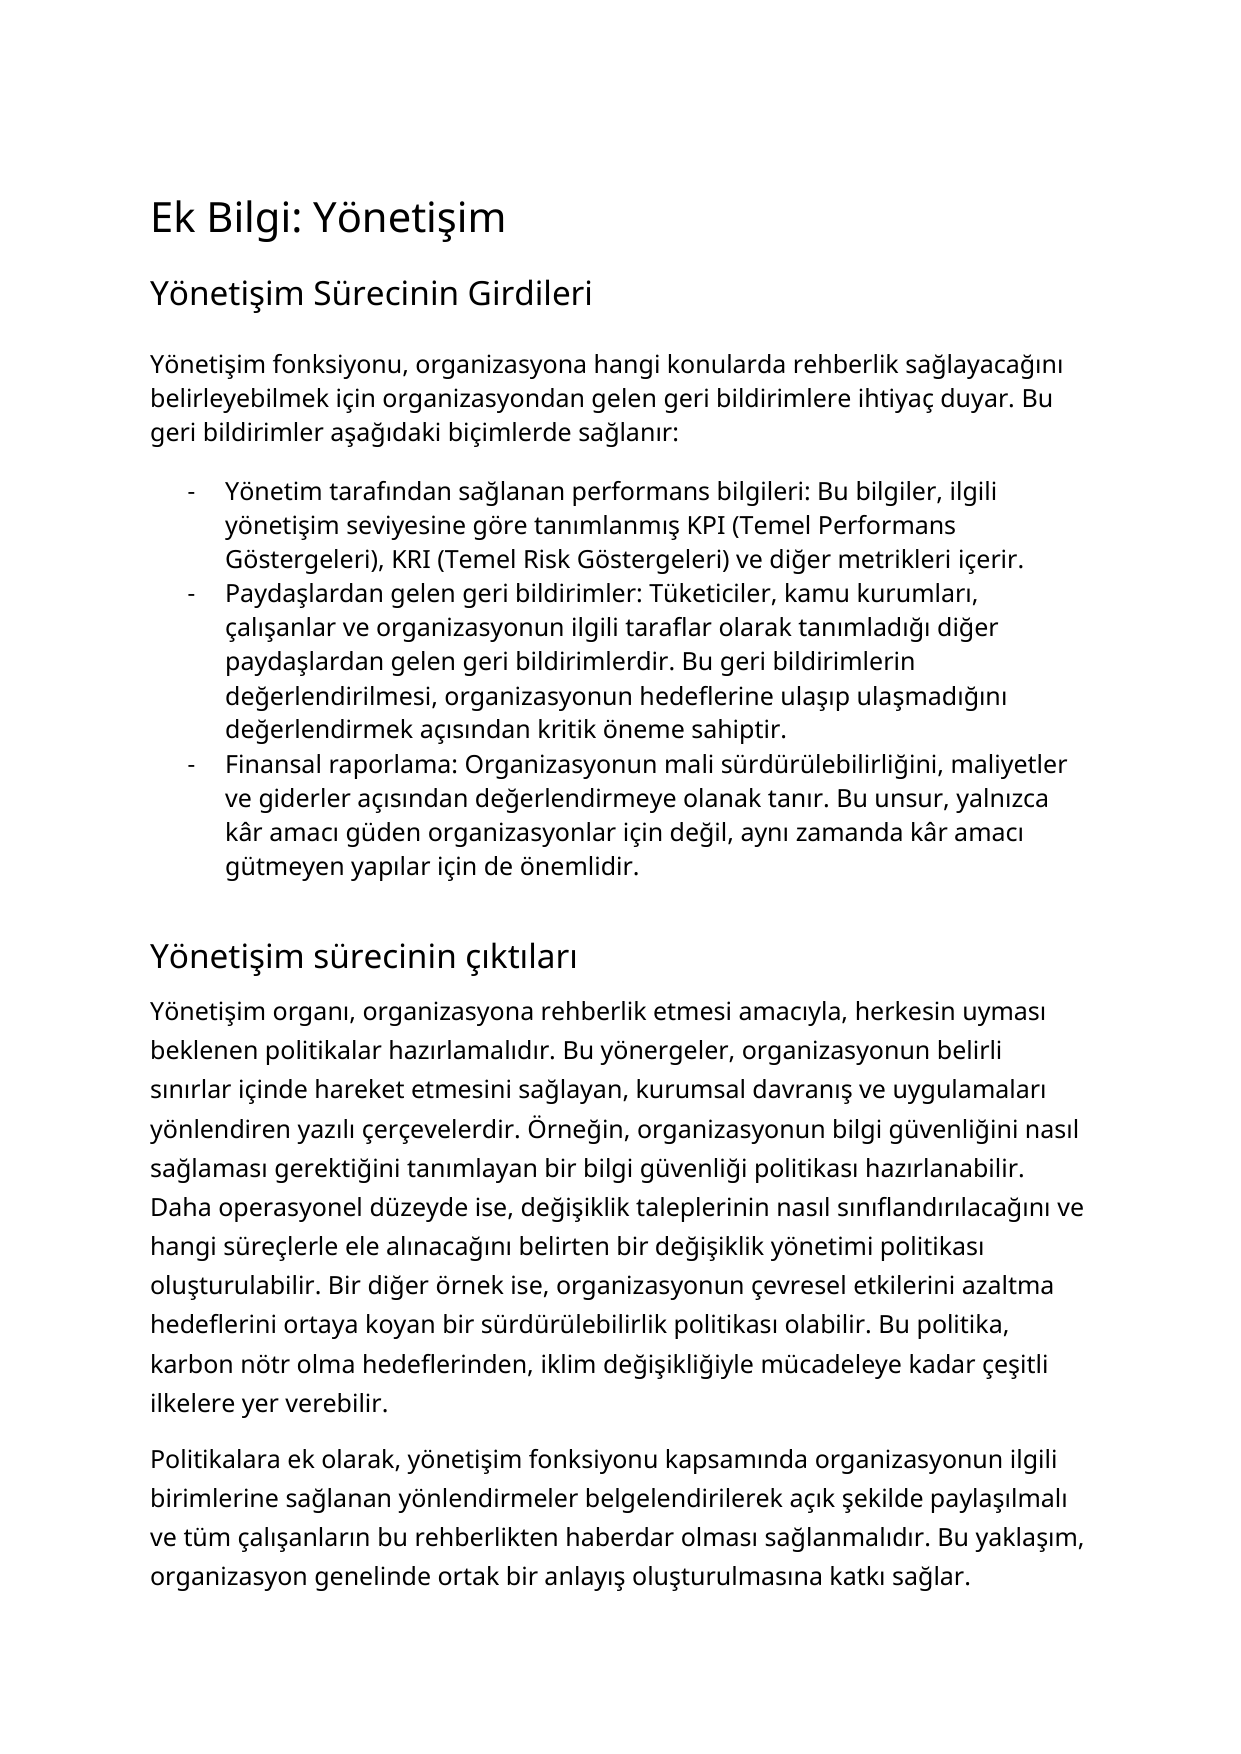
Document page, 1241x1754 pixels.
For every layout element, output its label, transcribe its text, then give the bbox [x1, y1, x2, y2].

list Finansal raporlama: Organizasyonun mali sürdürülebilirliğini, maliyetler ve giderler açısından değerlendirmeye olanak tanır. Bu unsur, yalnızca kâr amacı güden organizasyonlar için değil, aynı zamanda kâr amacı gütmeyen yapılar için de önemlidir. [187, 746, 1090, 882]
subtitle Yönetişim sürecinin çıktıları [150, 933, 1090, 979]
text Yönetişim fonksiyonu, organizasyona hangi konularda rehberlik sağlayacağını belirleyebilmek için organizasyondan gelen geri bildirimlere ihtiyaç duyar. Bu geri bildirimler aşağıdaki biçimlerde sağlanır: [150, 347, 1090, 449]
subtitle Ek Bilgi: Yönetişim [150, 187, 1090, 244]
list Paydaşlardan gelen geri bildirimler: Tüketiciler, kamu kurumları, çalışanlar ve organizasyonun ilgili taraflar olarak tanımladığı diğer paydaşlardan gelen geri bildirimlerdir. Bu geri bildirimlerin değerlendirilmesi, organizasyonun hedeflerine ulaşıp ulaşmadığını değerlendirmek açısından kritik öneme sahiptir. [187, 576, 1090, 746]
list Yönetim tarafından sağlanan performans bilgileri: Bu bilgiler, ilgili yönetişim seviyesine göre tanımlanmış KPI (Temel Performans Göstergeleri), KRI (Temel Risk Göstergeleri) ve diğer metrikleri içerir. [187, 474, 1090, 576]
text Politikalara ek olarak, yönetişim fonksiyonu kapsamında organizasyonun ilgili birimlerine sağlanan yönlendirmeler belgelendirilerek açık şekilde paylaşılmalı ve tüm çalışanların bu rehberlikten haberdar olması sağlanmalıdır. Bu yaklaşım, organizasyon genelinde ortak bir anlayış oluşturulmasına katkı sağlar. [150, 1441, 1090, 1593]
text Yönetişim organı, organizasyona rehberlik etmesi amacıyla, herkesin uyması beklenen politikalar hazırlamalıdır. Bu yönergeler, organizasyonun belirli sınırlar içinde hareket etmesini sağlayan, kurumsal davranış ve uygulamaları yönlendiren yazılı çerçevelerdir. Örneğin, organizasyonun bilgi güvenliğini nasıl sağlaması gerektiğini tanımlayan bir bilgi güvenliği politikası hazırlanabilir. Daha operasyonel düzeyde ise, değişiklik taleplerinin nasıl sınıflandırılacağını ve hangi süreçlerle ele alınacağını belirten bir değişiklik yönetimi politikası oluşturulabilir. Bir diğer örnek ise, organizasyonun çevresel etkilerini azaltma hedeflerini ortaya koyan bir sürdürülebilirlik politikası olabilir. Bu politika, karbon nötr olma hedeflerinden, iklim değişikliğiyle mücadeleye kadar çeşitli ilkelere yer verebilir. [150, 994, 1090, 1419]
subtitle Yönetişim Sürecinin Girdileri [150, 269, 1090, 315]
